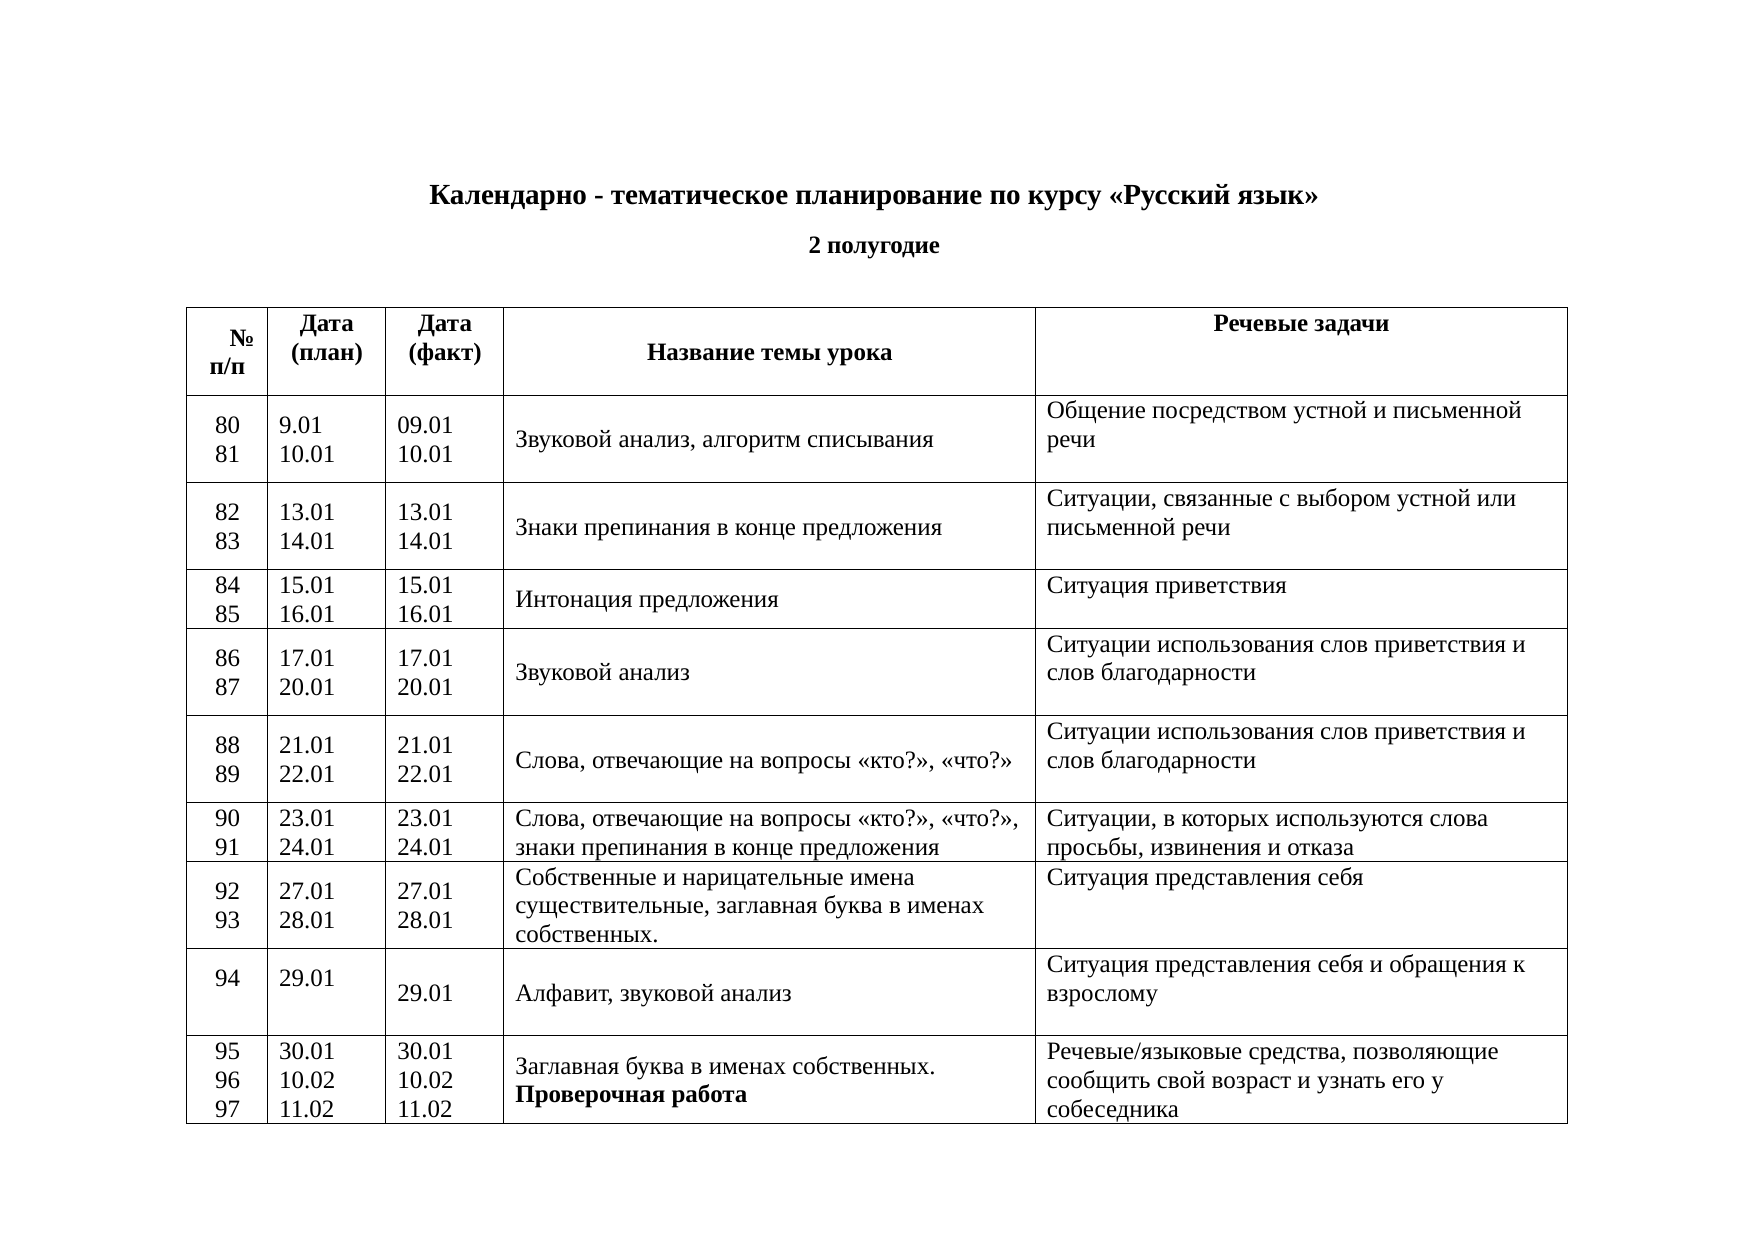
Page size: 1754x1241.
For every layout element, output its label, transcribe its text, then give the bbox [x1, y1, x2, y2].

table_cell 92 93 [187, 862, 267, 948]
table_header Название темы урока [504, 308, 1035, 394]
table_cell Ситуация представления себя и обращения к взрослому [1036, 949, 1567, 1035]
table_cell Общение посредством устной и письменной речи [1036, 396, 1567, 482]
table_header Речевые задачи [1036, 308, 1567, 394]
table_cell 30.01 10.02 11.02 [268, 1036, 385, 1123]
table_cell Звуковой анализ [504, 629, 1035, 715]
table_cell 09.01 10.01 [386, 396, 503, 482]
table_cell 15.01 16.01 [386, 570, 503, 628]
table_cell 95 96 97 [187, 1036, 267, 1123]
table_cell 30.01 10.02 11.02 [386, 1036, 503, 1123]
table_cell Ситуации использования слов приветствия и слов благодарности [1036, 629, 1567, 715]
table_cell 86 87 [187, 629, 267, 715]
table_cell 23.01 24.01 [386, 803, 503, 861]
table_cell 21.01 22.01 [386, 716, 503, 802]
table_cell 90 91 [187, 803, 267, 861]
table_cell Заглавная буква в именах собственных. Проверочная работа [504, 1036, 1035, 1123]
table_cell 9.01 10.01 [268, 396, 385, 482]
table_cell 94 [187, 949, 267, 1035]
table_cell 80 81 [187, 396, 267, 482]
table_cell Знаки препинания в конце предложения [504, 483, 1035, 569]
table_header Дата (факт) [386, 308, 503, 394]
table_cell 29.01 [386, 949, 503, 1035]
table_cell 82 83 [187, 483, 267, 569]
table_cell 29.01 [268, 949, 385, 1035]
table_cell 13.01 14.01 [386, 483, 503, 569]
text Календарно - тематическое планирование по курсу «Русский язык» [118, 177, 1630, 211]
table_cell Ситуации, в которых используются слова просьбы, извинения и отказа [1036, 803, 1567, 861]
table_cell Алфавит, звуковой анализ [504, 949, 1035, 1035]
table_cell Интонация предложения [504, 570, 1035, 628]
table_cell Ситуация представления себя [1036, 862, 1567, 948]
table_cell 88 89 [187, 716, 267, 802]
table_cell 17.01 20.01 [386, 629, 503, 715]
table_header Дата (план) [268, 308, 385, 394]
table_cell 13.01 14.01 [268, 483, 385, 569]
table_cell Речевые/языковые средства, позволяющие сообщить свой возраст и узнать его у собеседника [1036, 1036, 1567, 1123]
table_header № п/п [187, 308, 267, 394]
table_cell 15.01 16.01 [268, 570, 385, 628]
table_cell Ситуации, связанные с выбором устной или письменной речи [1036, 483, 1567, 569]
table_cell 23.01 24.01 [268, 803, 385, 861]
table_cell Ситуации использования слов приветствия и слов благодарности [1036, 716, 1567, 802]
table_cell 21.01 22.01 [268, 716, 385, 802]
table_cell 27.01 28.01 [268, 862, 385, 948]
table_cell Собственные и нарицательные имена существительные, заглавная буква в именах собственных. [504, 862, 1035, 948]
table_cell 17.01 20.01 [268, 629, 385, 715]
table_cell 27.01 28.01 [386, 862, 503, 948]
table_cell Звуковой анализ, алгоритм списывания [504, 396, 1035, 482]
table_cell Слова, отвечающие на вопросы «кто?», «что?», знаки препинания в конце предложения [504, 803, 1035, 861]
table_cell 84 85 [187, 570, 267, 628]
table_cell Слова, отвечающие на вопросы «кто?», «что?» [504, 716, 1035, 802]
table_cell Ситуация приветствия [1036, 570, 1567, 628]
text 2 полугодие [118, 230, 1630, 259]
